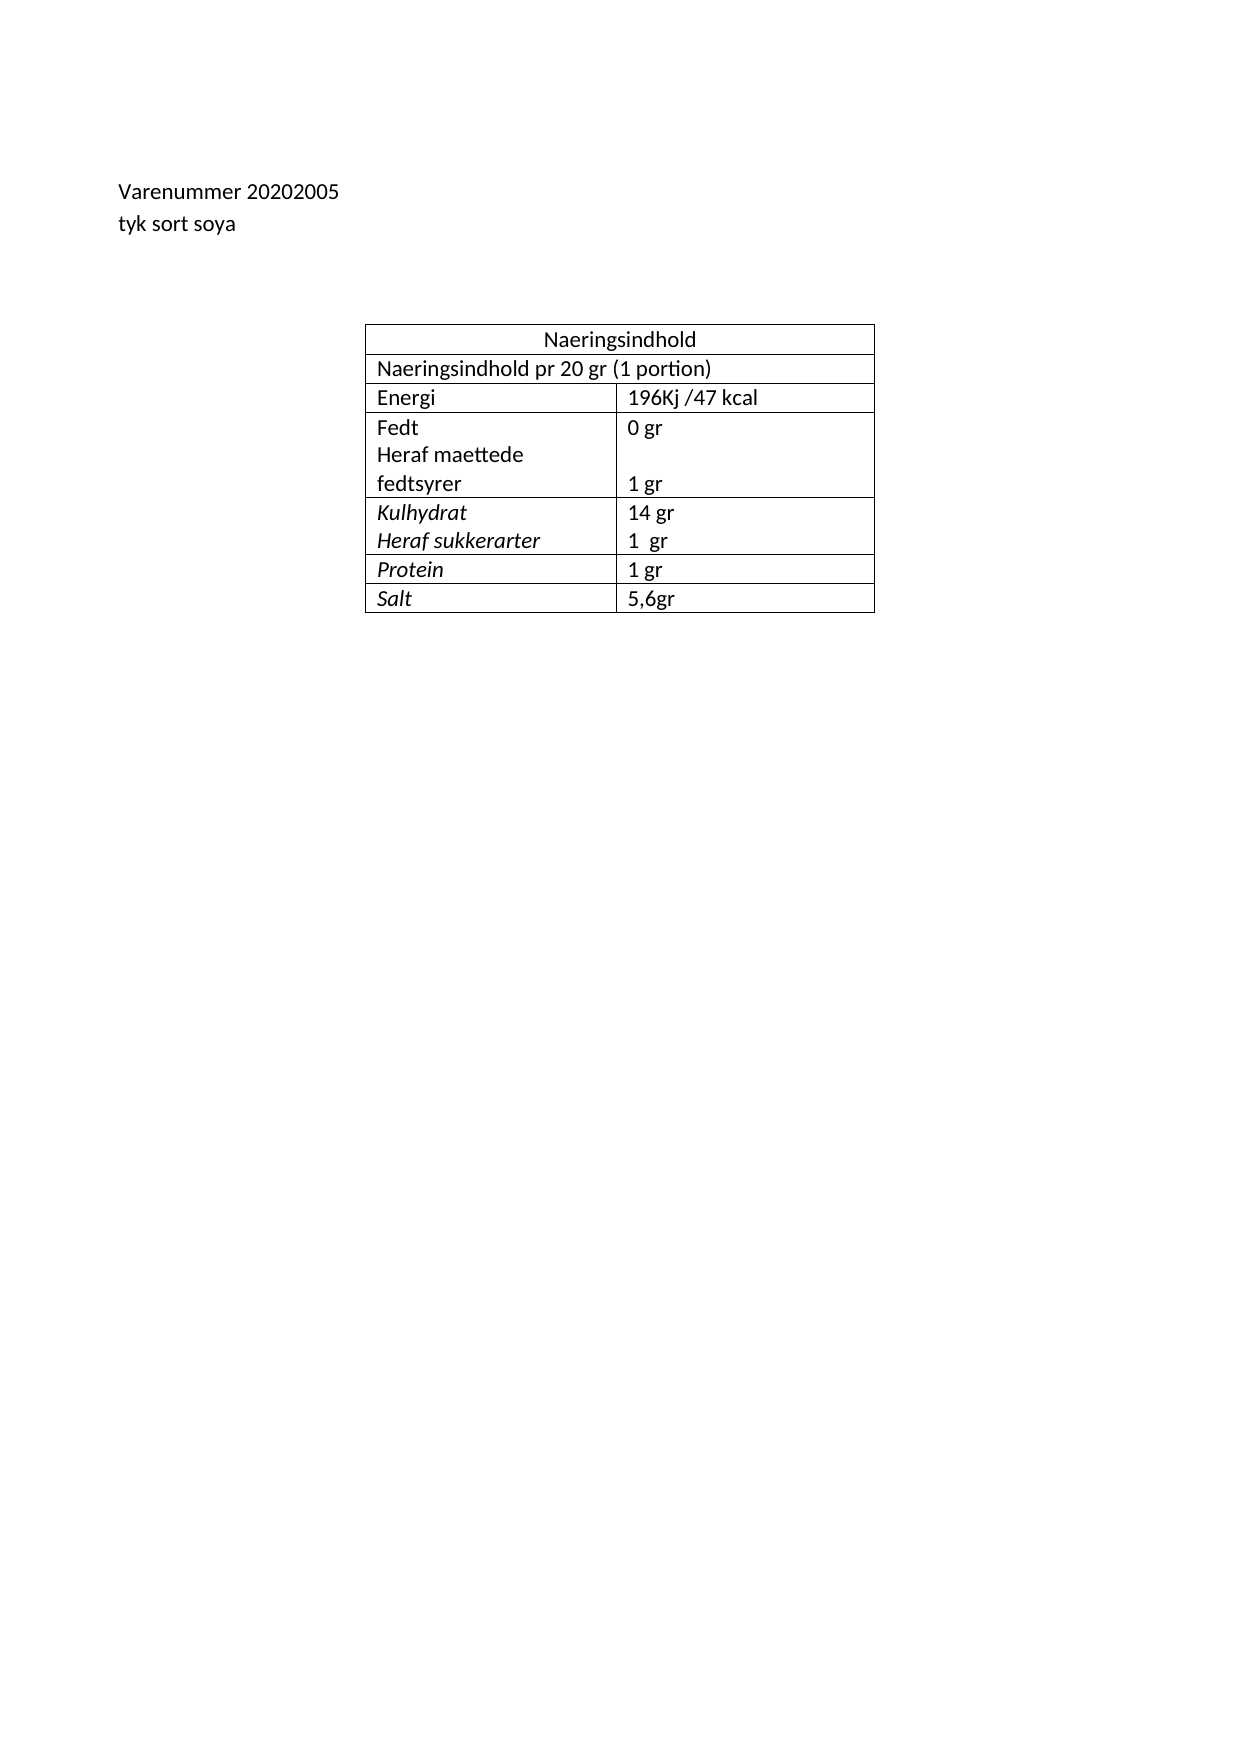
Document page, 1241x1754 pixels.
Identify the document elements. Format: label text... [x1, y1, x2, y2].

table_cell Protein [366, 555, 616, 583]
table_header Naeringsindhold [366, 325, 874, 353]
table_cell Fedt Heraf maettede fedtsyrer [366, 413, 616, 497]
table_cell 14 gr 1 gr [617, 498, 874, 554]
table_cell 0 gr 1 gr [617, 413, 874, 497]
table_cell 196Kj /47 kcal [617, 384, 874, 412]
table_cell Naeringsindhold pr 20 gr (1 portion) [366, 355, 874, 382]
table_cell Kulhydrat Heraf sukkerarter [366, 498, 616, 554]
table_cell 1 gr [617, 555, 874, 583]
text Varenummer 20202005 tyk sort soya [118, 177, 1122, 237]
table_cell 5,6gr [617, 584, 874, 612]
table_cell Salt [366, 584, 616, 612]
table_cell Energi [366, 384, 616, 412]
